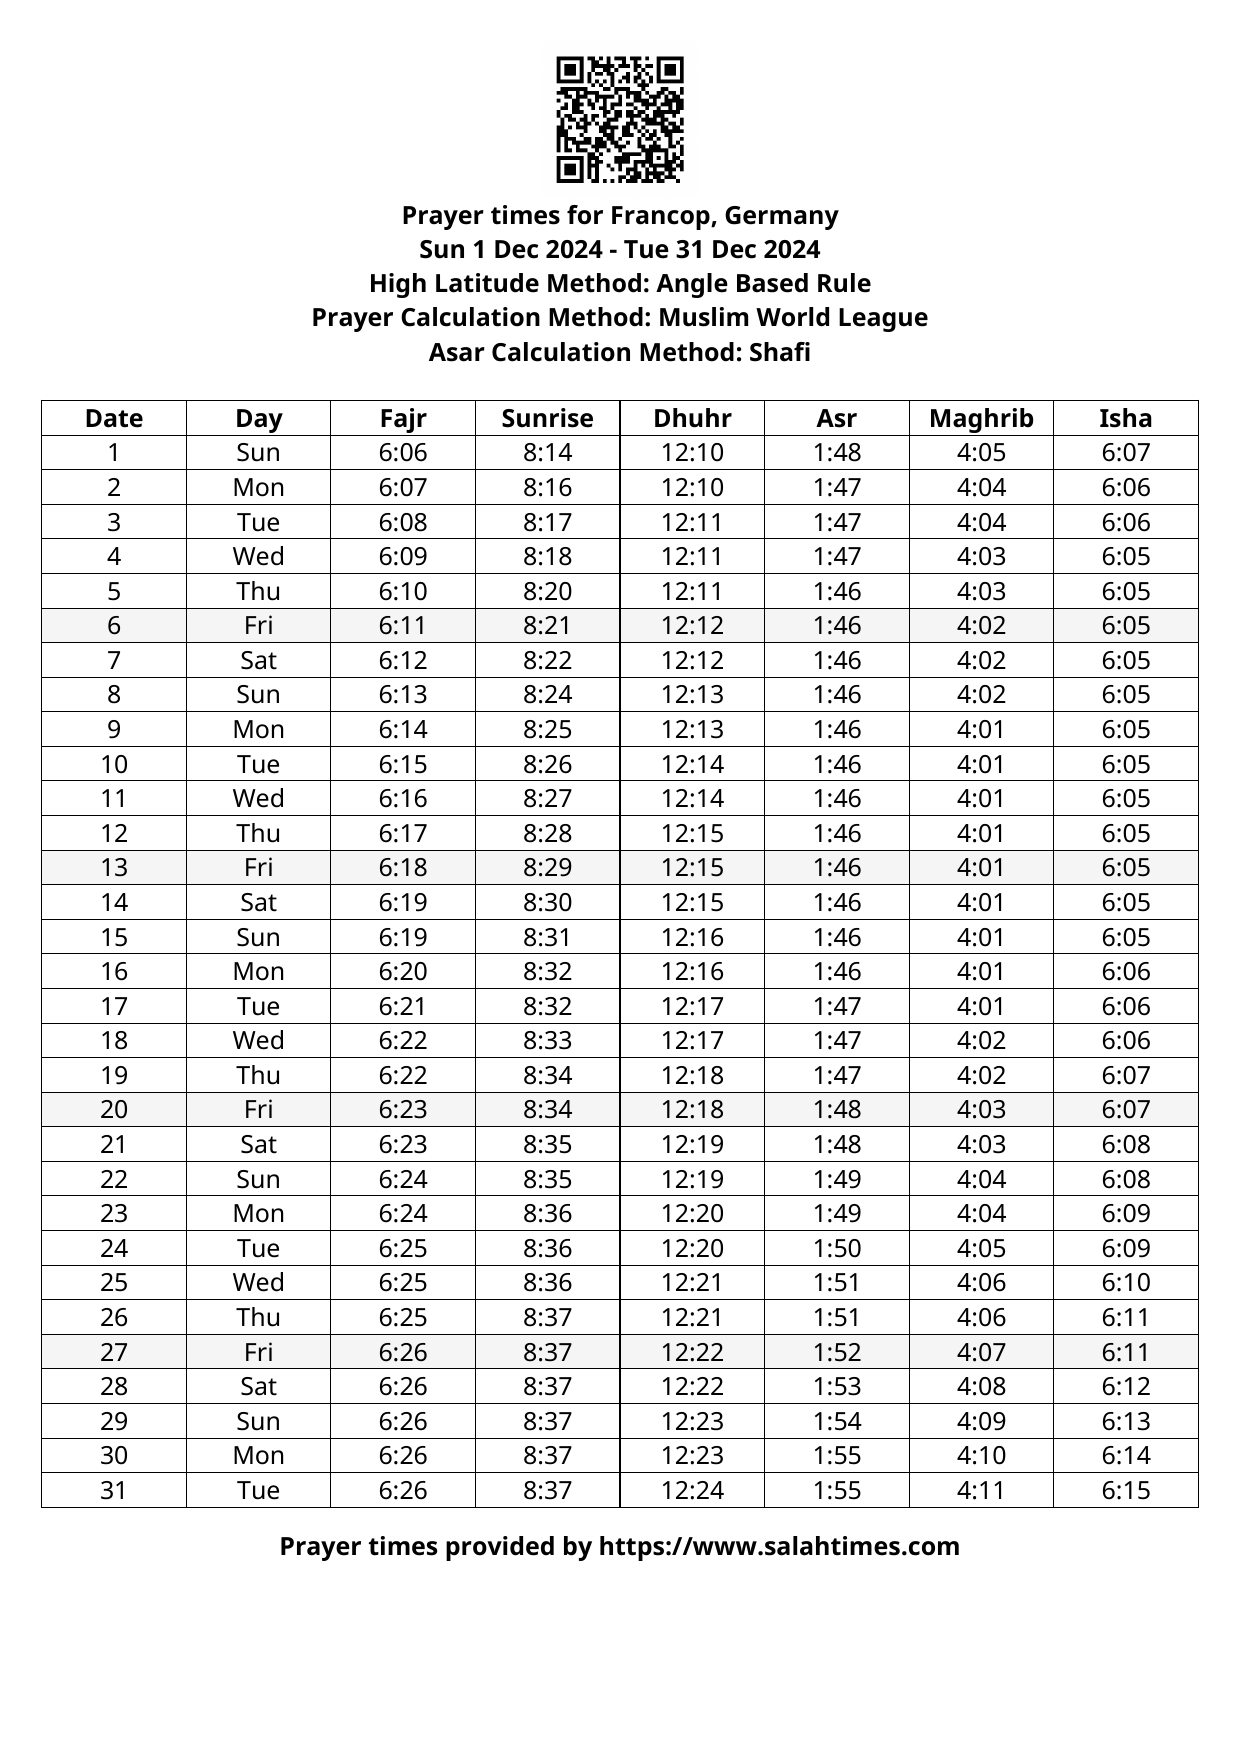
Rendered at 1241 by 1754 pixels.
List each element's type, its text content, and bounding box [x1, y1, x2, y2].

table_cell 6:13 [1054, 1404, 1198, 1437]
table_cell 8:16 [476, 470, 619, 504]
table_cell 4:07 [910, 1335, 1053, 1368]
table_cell 6:25 [331, 1266, 475, 1299]
table_cell 1:46 [765, 609, 909, 642]
table_cell 8:25 [476, 712, 619, 746]
table_cell 8:36 [476, 1231, 619, 1264]
table_cell 21 [42, 1127, 186, 1161]
table_cell 16 [42, 954, 186, 988]
table_cell 6:05 [1054, 816, 1198, 849]
table_cell Thu [187, 816, 330, 849]
table_cell 8:32 [476, 989, 619, 1022]
table_cell 4:04 [910, 1196, 1053, 1230]
table_cell 1:48 [765, 1127, 909, 1161]
table_cell 1:55 [765, 1439, 909, 1472]
table_cell Mon [187, 712, 330, 746]
table_cell 6:05 [1054, 539, 1198, 573]
table_cell 4:01 [910, 781, 1053, 815]
table_cell 1:46 [765, 712, 909, 746]
table_cell 6:05 [1054, 747, 1198, 780]
table_cell 8:36 [476, 1196, 619, 1230]
table_cell 20 [42, 1093, 186, 1126]
table_cell 6:21 [331, 989, 475, 1022]
table_cell 4:02 [910, 678, 1053, 711]
table_cell 8:36 [476, 1266, 619, 1299]
table_cell 6:12 [1054, 1369, 1198, 1403]
table_cell 8:26 [476, 747, 619, 780]
table_cell 12:16 [621, 920, 764, 953]
table_cell 12:18 [621, 1093, 764, 1126]
table_cell 6:11 [1054, 1300, 1198, 1334]
table_cell 6:05 [1054, 574, 1198, 607]
table_cell 6:05 [1054, 712, 1198, 746]
table_cell 4:04 [910, 1162, 1053, 1195]
table_cell 8:18 [476, 539, 619, 573]
table_cell 1:46 [765, 747, 909, 780]
table_cell 6:13 [331, 678, 475, 711]
table_cell 1:50 [765, 1231, 909, 1264]
table_cell 12:13 [621, 712, 764, 746]
table_cell 6:26 [331, 1369, 475, 1403]
table_cell 12:10 [621, 470, 764, 504]
table_cell 28 [42, 1369, 186, 1403]
table_cell 6:24 [331, 1196, 475, 1230]
table_cell 8:21 [476, 609, 619, 642]
table_cell 6:07 [331, 470, 475, 504]
table_cell 6:25 [331, 1231, 475, 1264]
table_cell 8:33 [476, 1024, 619, 1057]
table_cell 8:34 [476, 1093, 619, 1126]
table_cell 8:30 [476, 885, 619, 919]
table_header Sunrise [476, 401, 619, 434]
table_cell 1:55 [765, 1473, 909, 1507]
table_header Isha [1054, 401, 1198, 434]
table_cell 4:01 [910, 816, 1053, 849]
table_cell 6:12 [331, 643, 475, 677]
table_cell 8:35 [476, 1127, 619, 1161]
table_cell 8:37 [476, 1439, 619, 1472]
table_cell 6:08 [1054, 1162, 1198, 1195]
table_cell 1:46 [765, 574, 909, 607]
text Asar Calculation Method: Shafi [42, 334, 1198, 368]
table_cell 6:07 [1054, 436, 1198, 469]
table_cell 1:47 [765, 989, 909, 1022]
table_cell 6:26 [331, 1439, 475, 1472]
table_header Day [187, 401, 330, 434]
table_cell 1:47 [765, 539, 909, 573]
table_cell 1:46 [765, 781, 909, 815]
table_cell 12:11 [621, 505, 764, 538]
table_cell 1:47 [765, 470, 909, 504]
table_cell 4:09 [910, 1404, 1053, 1437]
table_cell 6:08 [1054, 1127, 1198, 1161]
table_cell 2 [42, 470, 186, 504]
table_cell 6:05 [1054, 678, 1198, 711]
table_cell 6:18 [331, 851, 475, 884]
table_cell 13 [42, 851, 186, 884]
table_cell 1:46 [765, 851, 909, 884]
table_cell 12:10 [621, 436, 764, 469]
table_cell 8:37 [476, 1404, 619, 1437]
table_cell 18 [42, 1024, 186, 1057]
table_cell 6:05 [1054, 609, 1198, 642]
table_cell 8 [42, 678, 186, 711]
table_header Fajr [331, 401, 475, 434]
table_cell 3 [42, 505, 186, 538]
table_cell 6:20 [331, 954, 475, 988]
table_cell 12:11 [621, 574, 764, 607]
table_cell 12:21 [621, 1300, 764, 1334]
table_cell 1 [42, 436, 186, 469]
table_cell 6:26 [331, 1404, 475, 1437]
table_cell Thu [187, 1300, 330, 1334]
table_cell 31 [42, 1473, 186, 1507]
table_cell 12:14 [621, 781, 764, 815]
table_cell 4:04 [910, 505, 1053, 538]
table_cell 23 [42, 1196, 186, 1230]
table_cell Wed [187, 539, 330, 573]
table_cell 4:02 [910, 1024, 1053, 1057]
table_cell 4:08 [910, 1369, 1053, 1403]
table_cell Sat [187, 1369, 330, 1403]
table_cell 6:15 [1054, 1473, 1198, 1507]
table_cell 8:17 [476, 505, 619, 538]
table_cell 1:51 [765, 1300, 909, 1334]
table_cell 6:07 [1054, 1093, 1198, 1126]
table_cell Wed [187, 1024, 330, 1057]
table_cell 8:34 [476, 1058, 619, 1092]
table_cell 8:20 [476, 574, 619, 607]
table_cell 6:05 [1054, 885, 1198, 919]
table_cell 1:49 [765, 1162, 909, 1195]
table_cell Sun [187, 1404, 330, 1437]
table_cell 4:02 [910, 643, 1053, 677]
table_cell 8:29 [476, 851, 619, 884]
table_cell Mon [187, 954, 330, 988]
table_cell Fri [187, 1335, 330, 1368]
table_cell 12:17 [621, 989, 764, 1022]
table_cell 8:14 [476, 436, 619, 469]
table_cell Sat [187, 1127, 330, 1161]
table_cell 1:46 [765, 816, 909, 849]
table_cell Tue [187, 747, 330, 780]
table_cell 6 [42, 609, 186, 642]
table_cell 6:16 [331, 781, 475, 815]
table_cell Tue [187, 505, 330, 538]
table_cell 6:14 [1054, 1439, 1198, 1472]
table_cell 6:25 [331, 1300, 475, 1334]
table_cell 12:22 [621, 1369, 764, 1403]
table_cell 4:04 [910, 470, 1053, 504]
text Prayer times for Francop, Germany [42, 198, 1198, 232]
table_cell 12:12 [621, 609, 764, 642]
table_cell 4:05 [910, 436, 1053, 469]
table_cell 4:01 [910, 851, 1053, 884]
table_header Dhuhr [621, 401, 764, 434]
text High Latitude Method: Angle Based Rule [42, 266, 1198, 300]
table_cell 6:05 [1054, 920, 1198, 953]
table_cell 6:23 [331, 1093, 475, 1126]
table_cell 4 [42, 539, 186, 573]
table_cell 4:02 [910, 1058, 1053, 1092]
table_header Date [42, 401, 186, 434]
table_cell 1:51 [765, 1266, 909, 1299]
table_cell 12:17 [621, 1024, 764, 1057]
table_cell 1:46 [765, 678, 909, 711]
table_cell 6:22 [331, 1024, 475, 1057]
table_cell 6:09 [1054, 1231, 1198, 1264]
table_cell 6:07 [1054, 1058, 1198, 1092]
table_cell 12:19 [621, 1162, 764, 1195]
table_cell 8:35 [476, 1162, 619, 1195]
table_cell Fri [187, 609, 330, 642]
table_cell Sun [187, 436, 330, 469]
table_cell 17 [42, 989, 186, 1022]
table_cell 12:20 [621, 1196, 764, 1230]
table_cell 4:06 [910, 1266, 1053, 1299]
table_cell Tue [187, 1231, 330, 1264]
picture [542, 41, 699, 198]
table_cell 12:11 [621, 539, 764, 573]
table_cell Sun [187, 1162, 330, 1195]
table_cell 25 [42, 1266, 186, 1299]
table_cell 1:52 [765, 1335, 909, 1368]
table_cell 4:01 [910, 920, 1053, 953]
table_cell Mon [187, 470, 330, 504]
table_cell 29 [42, 1404, 186, 1437]
table_cell 6:19 [331, 920, 475, 953]
table_cell 4:03 [910, 539, 1053, 573]
table_cell 4:01 [910, 747, 1053, 780]
table_cell 6:22 [331, 1058, 475, 1092]
table_cell 6:15 [331, 747, 475, 780]
table_cell 8:32 [476, 954, 619, 988]
table_cell 6:26 [331, 1335, 475, 1368]
table_cell Sun [187, 920, 330, 953]
table_cell 4:03 [910, 1093, 1053, 1126]
table_header Maghrib [910, 401, 1053, 434]
table_cell 12:19 [621, 1127, 764, 1161]
table_cell Thu [187, 574, 330, 607]
table_cell 19 [42, 1058, 186, 1092]
table_cell Fri [187, 1093, 330, 1126]
table_cell 6:05 [1054, 851, 1198, 884]
table_cell 6:06 [1054, 505, 1198, 538]
table_cell 6:24 [331, 1162, 475, 1195]
table_cell Wed [187, 1266, 330, 1299]
table_cell 8:28 [476, 816, 619, 849]
table_cell 1:48 [765, 436, 909, 469]
table_cell 6:06 [1054, 954, 1198, 988]
table_cell 6:05 [1054, 781, 1198, 815]
table_cell Tue [187, 989, 330, 1022]
table_cell 12:13 [621, 678, 764, 711]
table_cell 26 [42, 1300, 186, 1334]
table_cell 12:12 [621, 643, 764, 677]
table_cell 6:09 [1054, 1196, 1198, 1230]
table_cell 1:54 [765, 1404, 909, 1437]
table_cell 11 [42, 781, 186, 815]
table_cell 8:37 [476, 1300, 619, 1334]
table_cell 6:10 [1054, 1266, 1198, 1299]
table_cell 1:46 [765, 643, 909, 677]
table_cell 10 [42, 747, 186, 780]
table_cell 4:02 [910, 609, 1053, 642]
table_cell 4:01 [910, 989, 1053, 1022]
table_cell 6:14 [331, 712, 475, 746]
table_cell 30 [42, 1439, 186, 1472]
table_cell Fri [187, 851, 330, 884]
table_cell 1:47 [765, 505, 909, 538]
table_cell 4:11 [910, 1473, 1053, 1507]
table_cell 6:11 [1054, 1335, 1198, 1368]
table_cell 6:06 [1054, 470, 1198, 504]
table_cell 8:27 [476, 781, 619, 815]
table_cell 1:48 [765, 1093, 909, 1126]
table_cell 14 [42, 885, 186, 919]
text Sun 1 Dec 2024 - Tue 31 Dec 2024 [42, 232, 1198, 266]
table_cell 8:37 [476, 1473, 619, 1507]
table_cell 6:09 [331, 539, 475, 573]
table_cell 6:23 [331, 1127, 475, 1161]
table_cell 12:21 [621, 1266, 764, 1299]
table_cell 6:06 [1054, 989, 1198, 1022]
table_cell 8:31 [476, 920, 619, 953]
table_cell Sun [187, 678, 330, 711]
table_cell Mon [187, 1196, 330, 1230]
table_cell Tue [187, 1473, 330, 1507]
table_cell 8:22 [476, 643, 619, 677]
table_cell 4:03 [910, 574, 1053, 607]
table_cell 15 [42, 920, 186, 953]
text Prayer times provided by https://www.salahtimes.com [42, 1528, 1198, 1563]
table_cell 4:01 [910, 885, 1053, 919]
table_cell 22 [42, 1162, 186, 1195]
table_cell 1:46 [765, 954, 909, 988]
table_cell 6:11 [331, 609, 475, 642]
table_cell 4:01 [910, 954, 1053, 988]
table_cell 8:37 [476, 1369, 619, 1403]
table_cell 12:24 [621, 1473, 764, 1507]
table_cell Thu [187, 1058, 330, 1092]
table_cell 8:24 [476, 678, 619, 711]
table_cell 4:10 [910, 1439, 1053, 1472]
table_cell 7 [42, 643, 186, 677]
table_cell 12:20 [621, 1231, 764, 1264]
table_cell 12:23 [621, 1404, 764, 1437]
table_cell 6:06 [1054, 1024, 1198, 1057]
table_cell 5 [42, 574, 186, 607]
table_cell 4:03 [910, 1127, 1053, 1161]
table_cell 4:01 [910, 712, 1053, 746]
table_cell 1:53 [765, 1369, 909, 1403]
table_cell 12:22 [621, 1335, 764, 1368]
table_cell 6:17 [331, 816, 475, 849]
table_cell 12:23 [621, 1439, 764, 1472]
table_cell 27 [42, 1335, 186, 1368]
table_cell 1:49 [765, 1196, 909, 1230]
table_cell Wed [187, 781, 330, 815]
table_cell 4:06 [910, 1300, 1053, 1334]
text Prayer Calculation Method: Muslim World League [42, 300, 1198, 334]
table_cell 12:15 [621, 851, 764, 884]
table_cell 12:15 [621, 816, 764, 849]
table_cell 6:19 [331, 885, 475, 919]
table_cell 6:06 [331, 436, 475, 469]
table_cell 9 [42, 712, 186, 746]
table_cell 1:47 [765, 1058, 909, 1092]
table_cell 6:08 [331, 505, 475, 538]
table_cell 4:05 [910, 1231, 1053, 1264]
table_cell 12:18 [621, 1058, 764, 1092]
table_header Asr [765, 401, 909, 434]
table_cell 8:37 [476, 1335, 619, 1368]
table_cell 6:05 [1054, 643, 1198, 677]
table_cell Mon [187, 1439, 330, 1472]
table_cell 12:15 [621, 885, 764, 919]
table_cell 1:46 [765, 920, 909, 953]
table_cell 12 [42, 816, 186, 849]
table_cell 1:46 [765, 885, 909, 919]
table_cell 6:26 [331, 1473, 475, 1507]
table_cell 12:16 [621, 954, 764, 988]
table_cell Sat [187, 885, 330, 919]
table_cell Sat [187, 643, 330, 677]
table_cell 1:47 [765, 1024, 909, 1057]
table_cell 24 [42, 1231, 186, 1264]
table_cell 6:10 [331, 574, 475, 607]
table_cell 12:14 [621, 747, 764, 780]
